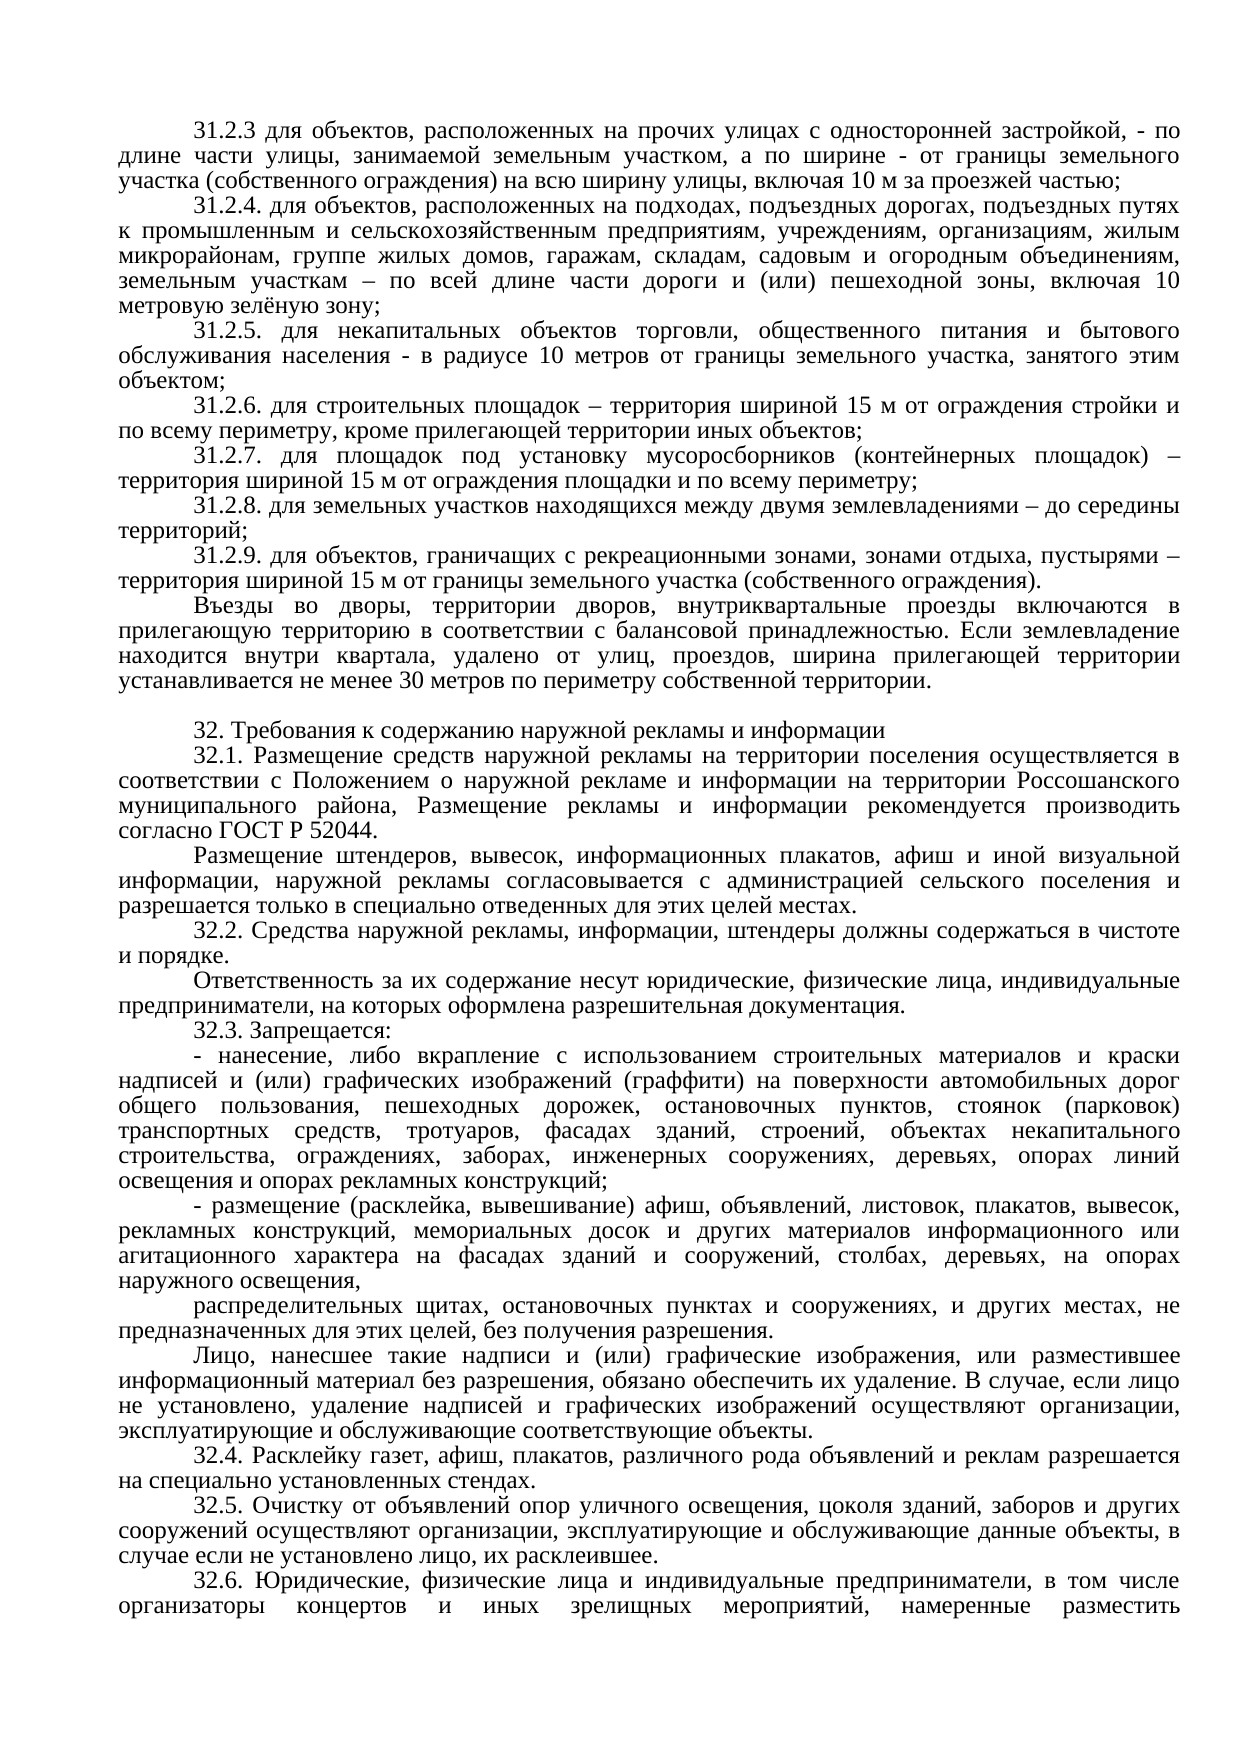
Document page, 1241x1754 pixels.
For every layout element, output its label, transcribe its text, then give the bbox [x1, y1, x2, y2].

text 31.2.9. для объектов, граничащих с рекреационными зонами, зонами отдыха, пустырями – территория шириной 15 м от границы земельного участка (собственного ограждения). [118, 543, 1181, 593]
text Лицо, нанесшее такие надписи и (или) графические изображения, или разместившее информационный материал без разрешения, обязано обеспечить их удаление. В случае, если лицо не установлено, удаление надписей и графических изображений осуществляют организации, эксплуатирующие и обслуживающие соответствующие объекты. [118, 1343, 1181, 1443]
text 32.3. Запрещается: [118, 1018, 1181, 1043]
text 32.1. Размещение средств наружной рекламы на территории поселения осуществляется в соответствии с Положением о наружной рекламе и информации на территории Россошанского муниципального района, Размещение рекламы и информации рекомендуется производить согласно ГОСТ Р 52044. [118, 743, 1181, 843]
text 31.2.7. для площадок под установку мусоросборников (контейнерных площадок) – территория шириной 15 м от ограждения площадки и по всему периметру; [118, 443, 1181, 493]
text - нанесение, либо вкрапление с использованием строительных материалов и краски надписей и (или) графических изображений (граффити) на поверхности автомобильных дорог общего пользования, пешеходных дорожек, остановочных пунктов, стоянок (парковок) транспортных средств, тротуаров, фасадах зданий, строений, объектах некапитального строительства, ограждениях, заборах, инженерных сооружениях, деревьях, опорах линий освещения и опорах рекламных конструкций; [118, 1043, 1181, 1193]
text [118, 1568, 1181, 1618]
text 31.2.8. для земельных участков находящихся между двумя землевладениями – до середины территорий; [118, 493, 1181, 543]
text распределительных щитах, остановочных пунктах и сооружениях, и других местах, не предназначенных для этих целей, без получения разрешения. [118, 1293, 1181, 1343]
text Ответственность за их содержание несут юридические, физические лица, индивидуальные предприниматели, на которых оформлена разрешительная документация. [118, 968, 1181, 1018]
text Размещение штендеров, вывесок, информационных плакатов, афиш и иной визуальной информации, наружной рекламы согласовывается с администрацией сельского поселения и разрешается только в специально отведенных для этих целей местах. [118, 843, 1181, 918]
text 31.2.4. для объектов, расположенных на подходах, подъездных дорогах, подъездных путях к промышленным и сельскохозяйственным предприятиям, учреждениям, организациям, жилым микрорайонам, группе жилых домов, гаражам, складам, садовым и огородным объединениям, земельным участкам – по всей длине части дороги и (или) пешеходной зоны, включая 10 метровую зелёную зону; [118, 193, 1181, 318]
text 32.5. Очистку от объявлений опор уличного освещения, цоколя зданий, заборов и других сооружений осуществляют организации, эксплуатирующие и обслуживающие данные объекты, в случае если не установлено лицо, их расклеившее. [118, 1493, 1181, 1568]
text 31.2.6. для строительных площадок – территория шириной 15 м от ограждения стройки и по всему периметру, кроме прилегающей территории иных объектов; [118, 393, 1181, 443]
text 32.2. Средства наружной рекламы, информации, штендеры должны содержаться в чистоте и порядке. [118, 918, 1181, 968]
text 31.2.3 для объектов, расположенных на прочих улицах с односторонней застройкой, - по длине части улицы, занимаемой земельным участком, а по ширине - от границы земельного участка (собственного ограждения) на всю ширину улицы, включая 10 м за проезжей частью; [118, 118, 1181, 193]
text 32. Требования к содержанию наружной рекламы и информации [118, 718, 1181, 743]
text 31.2.5. для некапитальных объектов торговли, общественного питания и бытового обслуживания населения - в радиусе 10 метров от границы земельного участка, занятого этим объектом; [118, 318, 1181, 393]
text 32.4. Расклейку газет, афиш, плакатов, различного рода объявлений и реклам разрешается на специально установленных стендах. [118, 1443, 1181, 1493]
text - размещение (расклейка, вывешивание) афиш, объявлений, листовок, плакатов, вывесок, рекламных конструкций, мемориальных досок и других материалов информационного или агитационного характера на фасадах зданий и сооружений, столбах, деревьях, на опорах наружного освещения, [118, 1193, 1181, 1293]
text Въезды во дворы, территории дворов, внутриквартальные проезды включаются в прилегающую территорию в соответствии с балансовой принадлежностью. Если землевладение находится внутри квартала, удалено от улиц, проездов, ширина прилегающей территории устанавливается не менее 30 метров по периметру собственной территории. [118, 593, 1181, 693]
